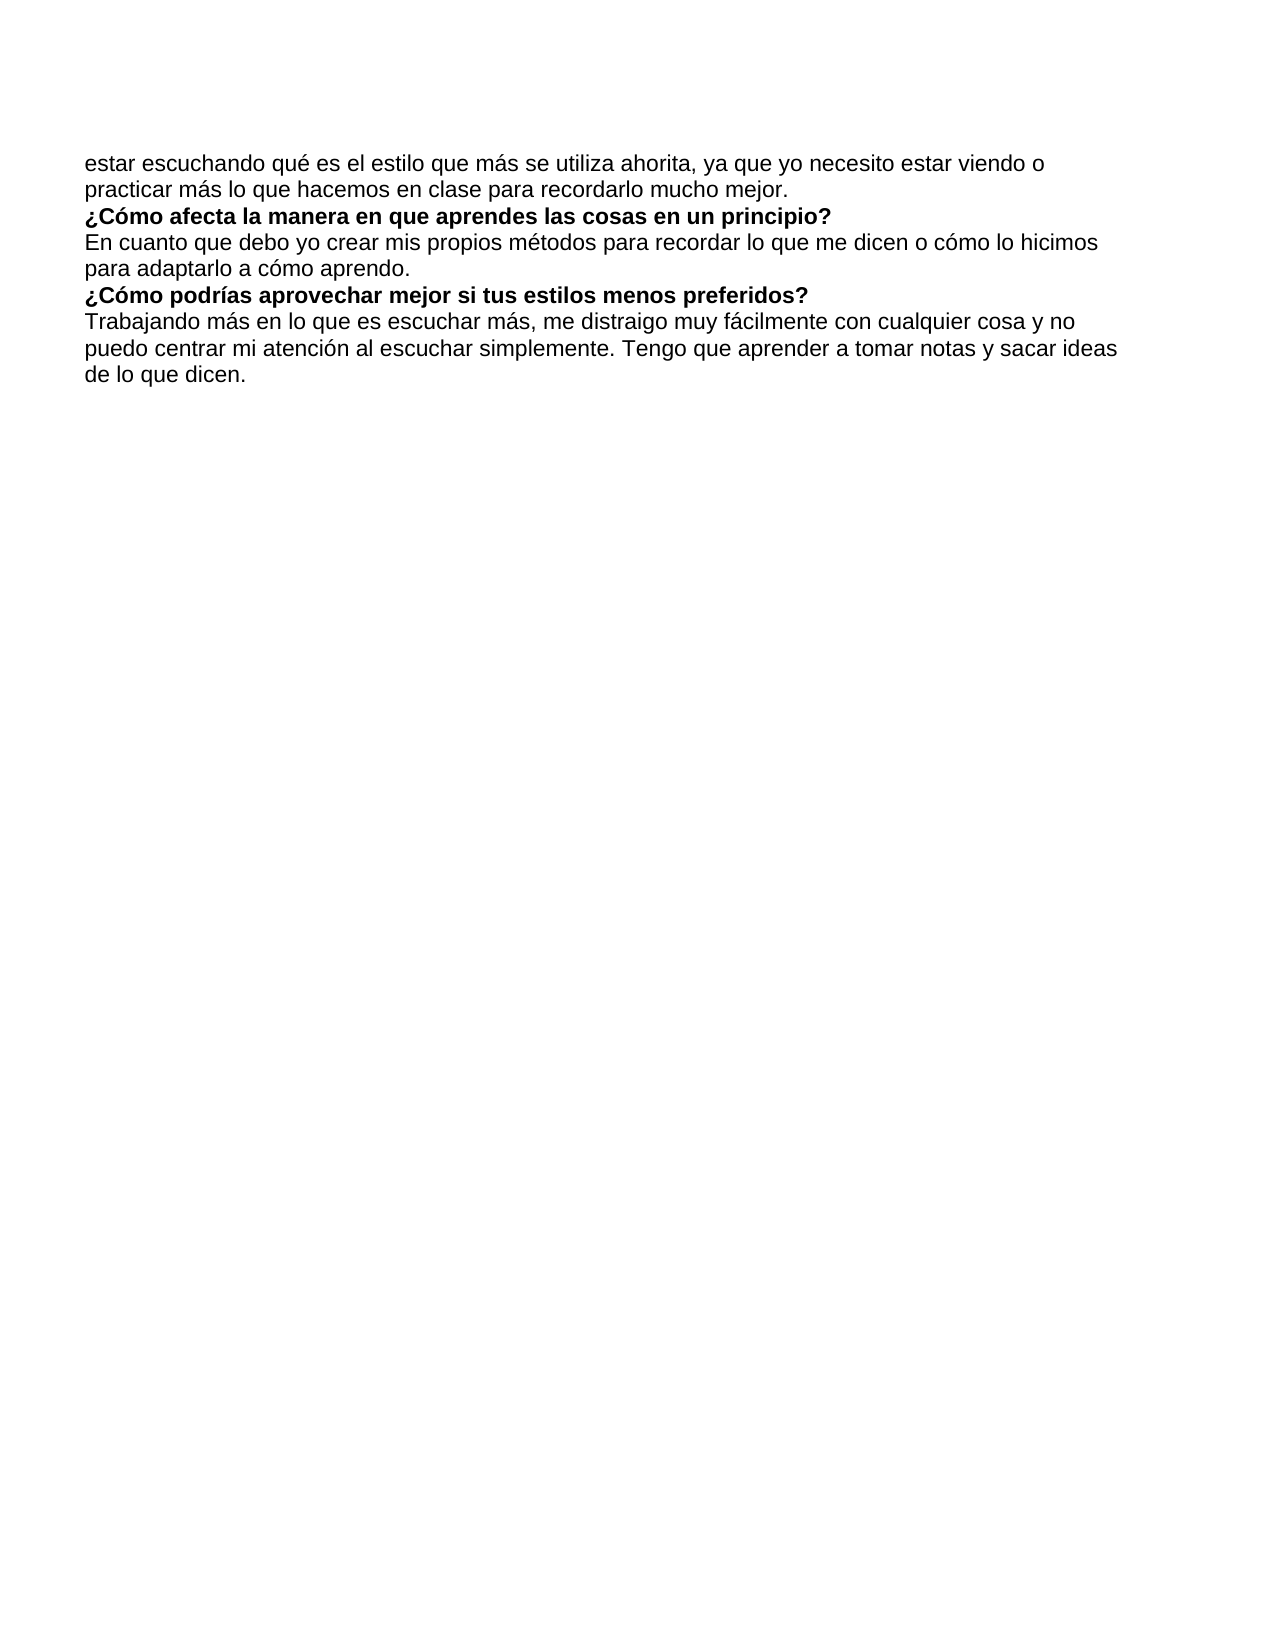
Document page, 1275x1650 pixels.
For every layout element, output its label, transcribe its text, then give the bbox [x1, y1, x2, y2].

text ¿Cómo podrías aprovechar mejor si tus estilos menos preferidos? [84, 282, 1125, 308]
text ¿Cómo afecta la manera en que aprendes las cosas en un principio? [84, 203, 1125, 229]
text Trabajando más en lo que es escuchar más, me distraigo muy fácilmente con cualquier cosa y no puedo centrar mi atención al escuchar simplemente. Tengo que aprender a tomar notas y sacar ideas de lo que dicen. [84, 308, 1125, 387]
text En cuanto que debo yo crear mis propios métodos para recordar lo que me dicen o cómo lo hicimos para adaptarlo a cómo aprendo. [84, 229, 1125, 282]
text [84, 150, 1125, 203]
